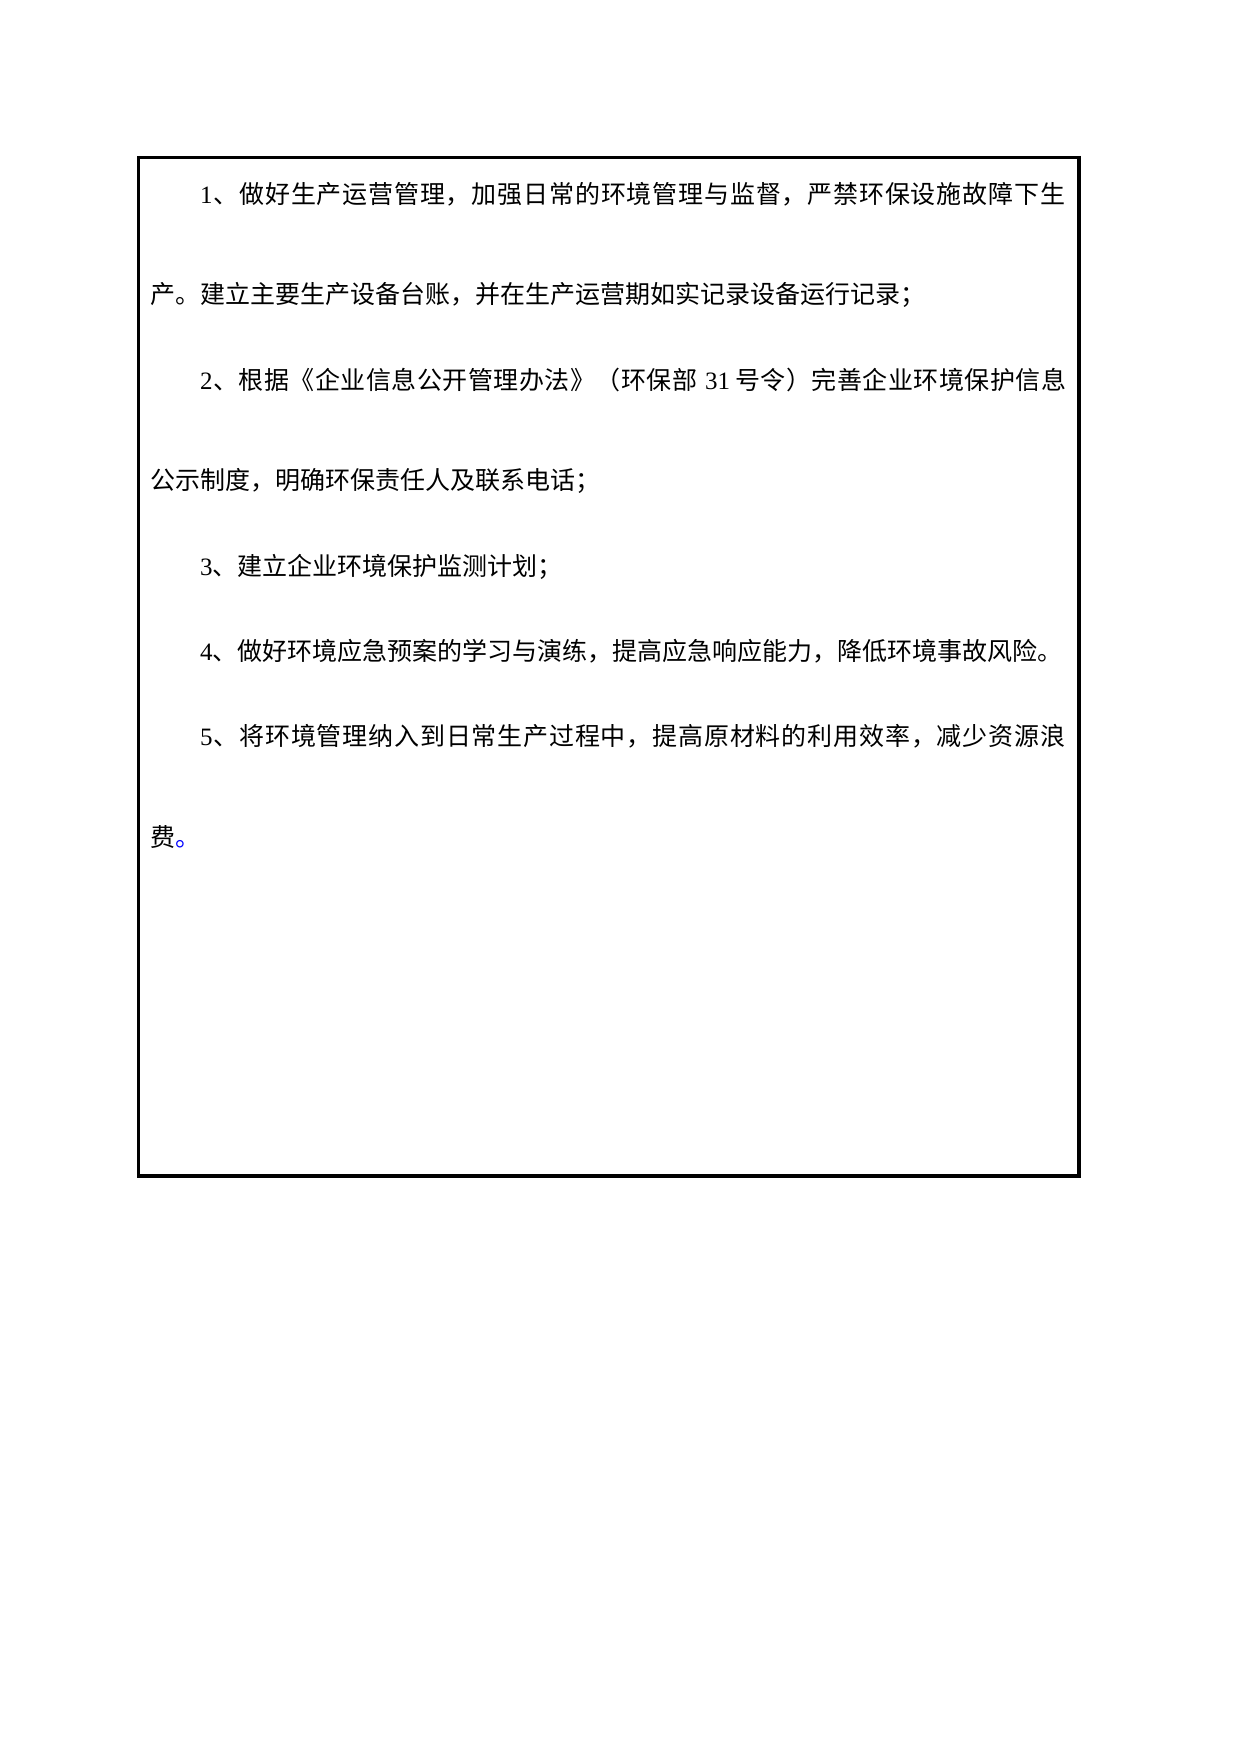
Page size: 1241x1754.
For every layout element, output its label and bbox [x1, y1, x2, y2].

table_header [140, 159, 1077, 1174]
